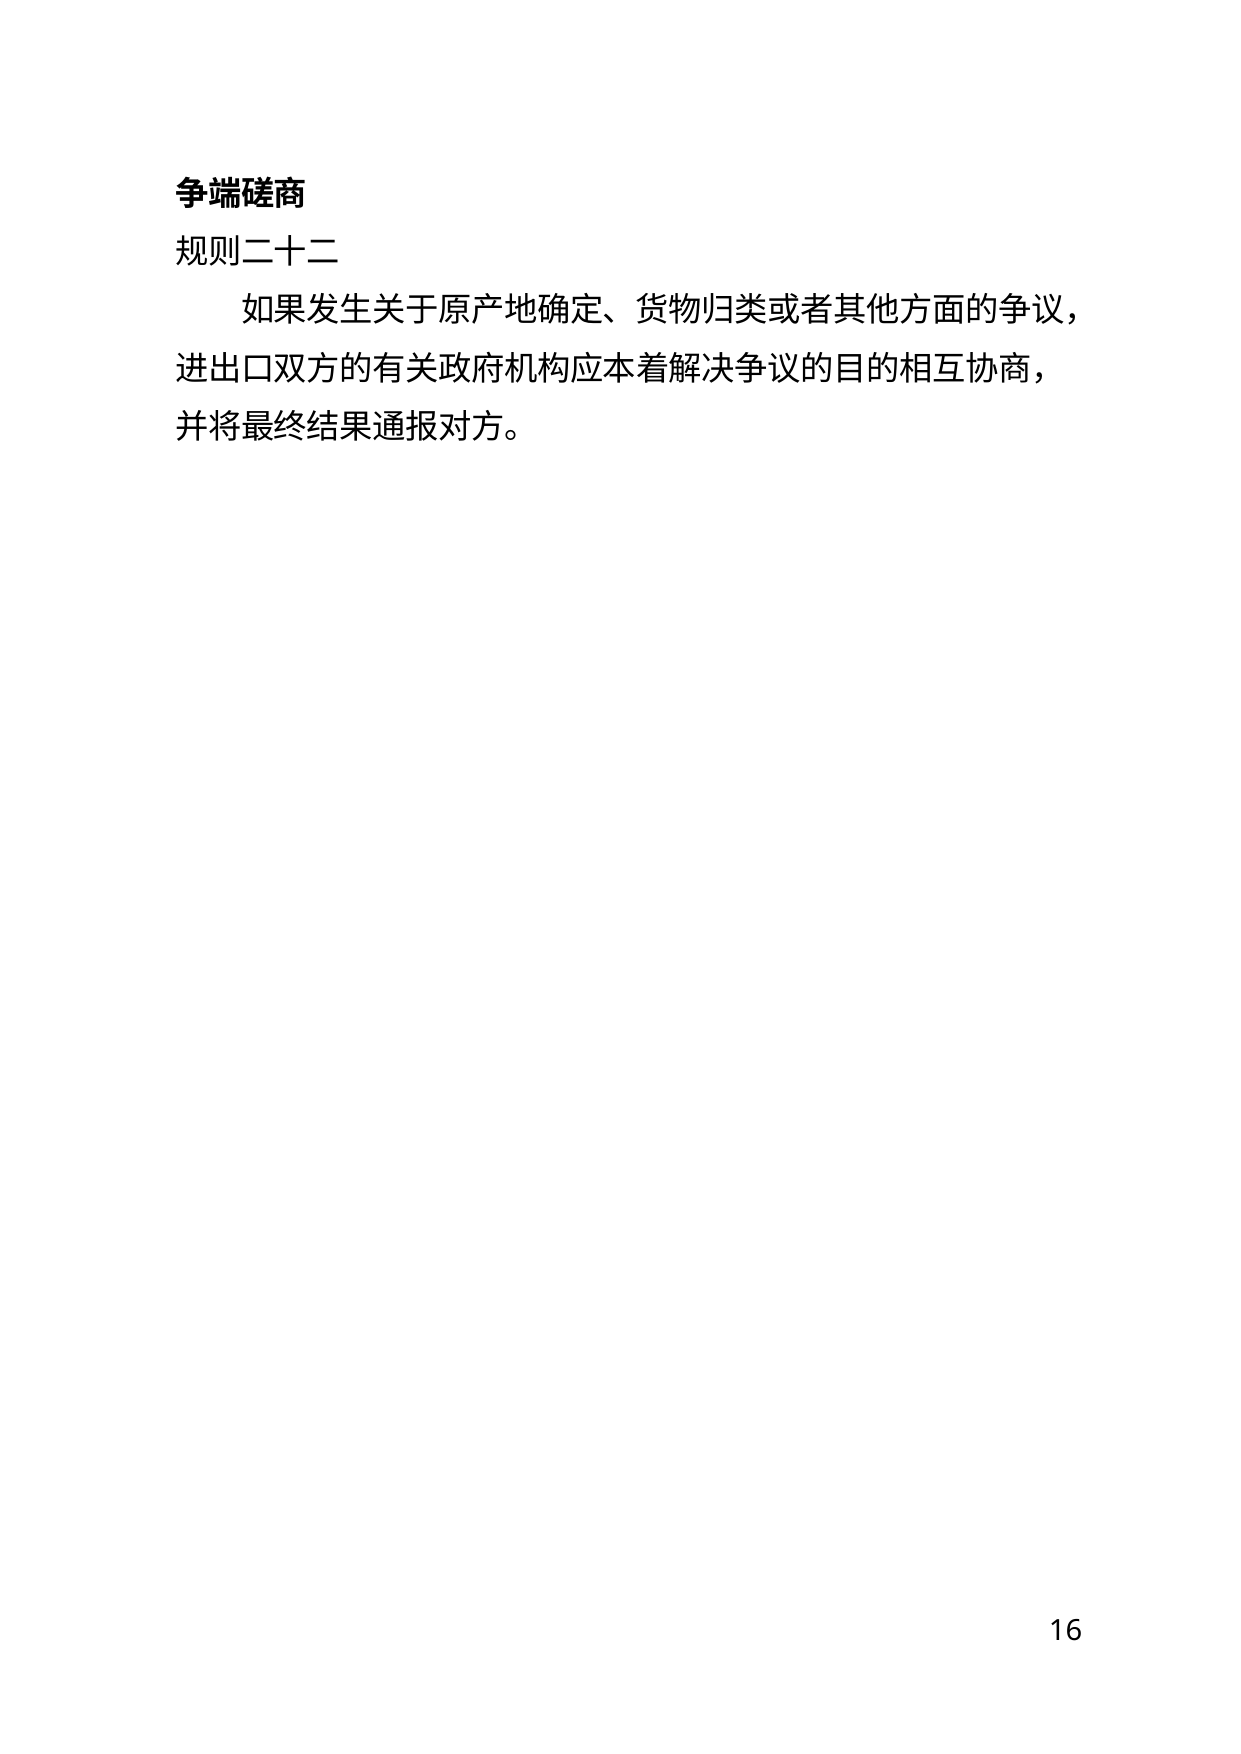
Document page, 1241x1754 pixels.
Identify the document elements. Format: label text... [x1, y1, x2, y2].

text 如果发生关于原产地确定、货物归类或者其他方面的争议，进出口双方的有关政府机构应本着解决争议的目的相互协商，并将最终结果通报对方。 [175, 275, 1082, 450]
text 争端磋商 [175, 158, 1082, 217]
text 规则二十二 [175, 217, 1082, 275]
